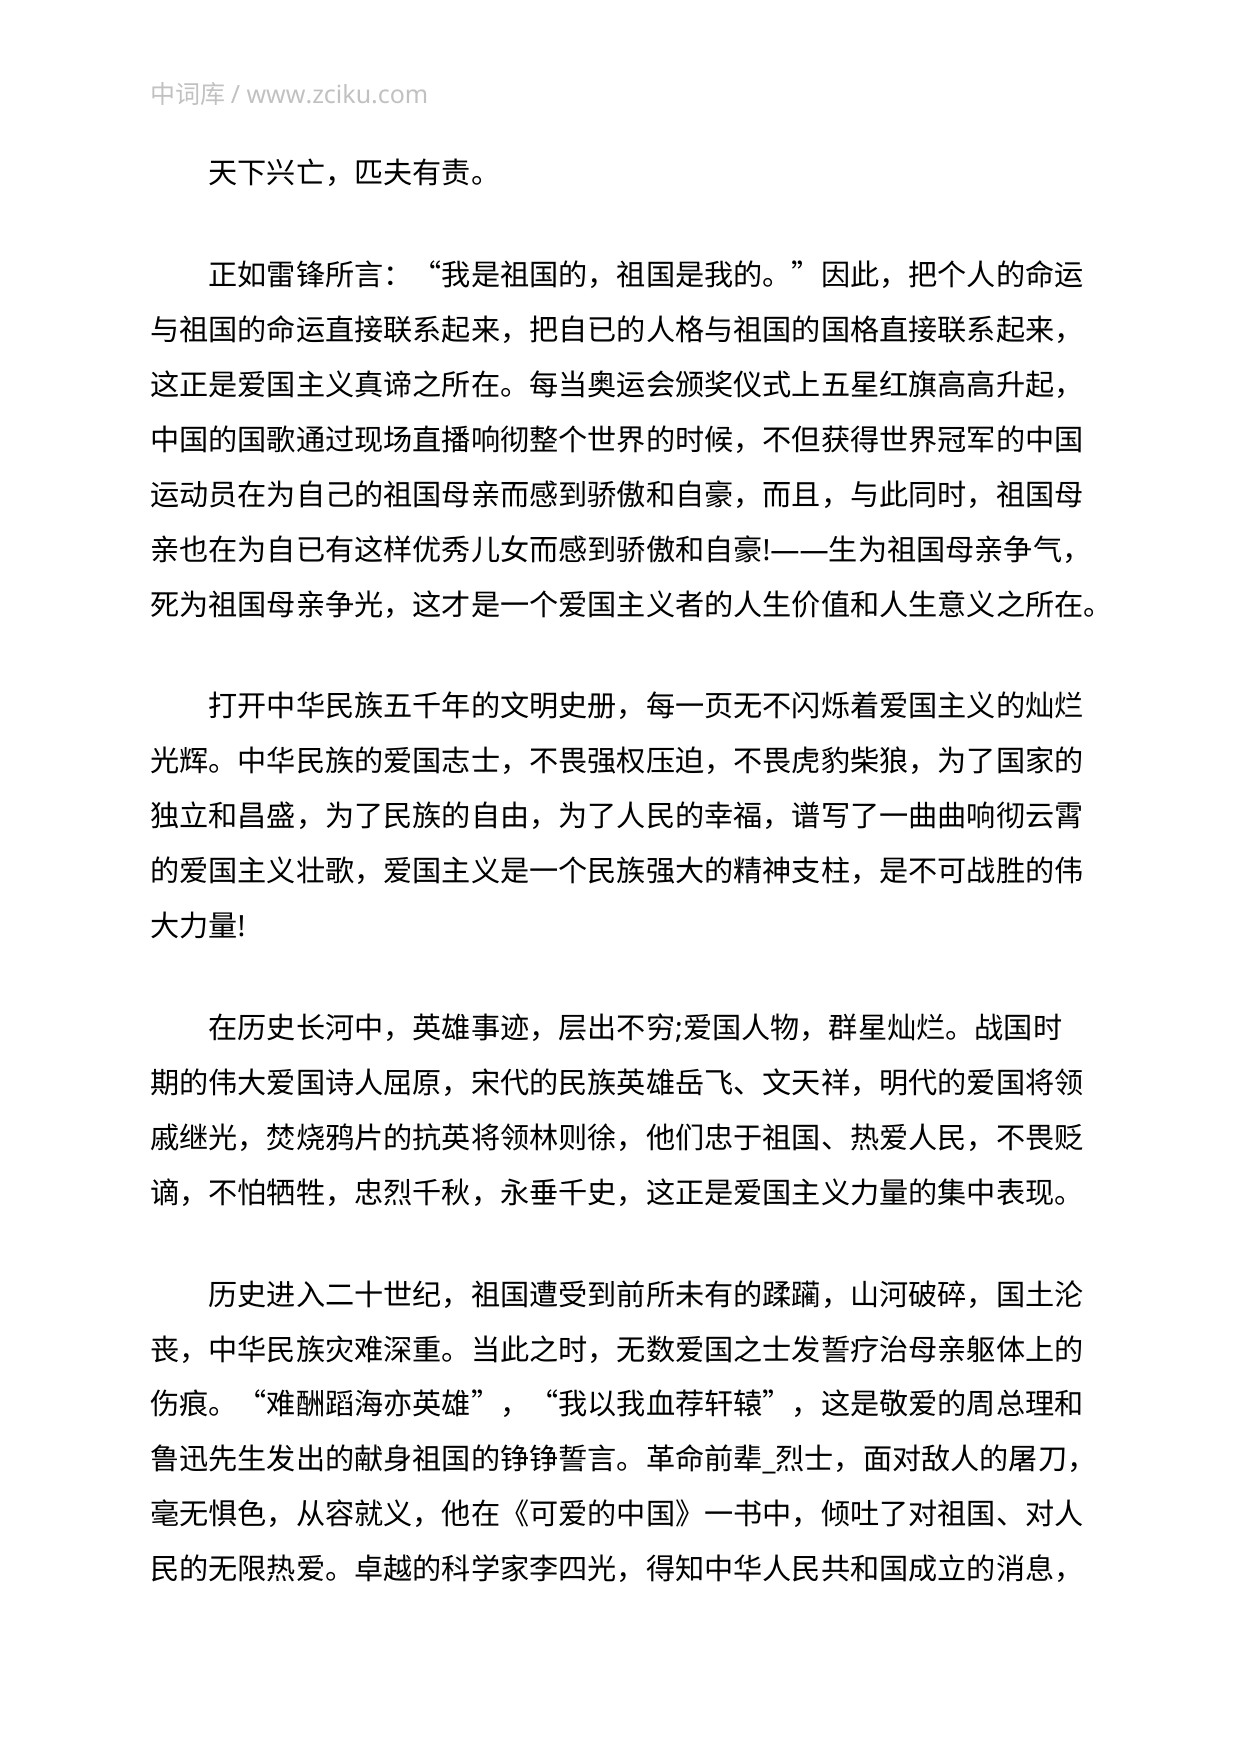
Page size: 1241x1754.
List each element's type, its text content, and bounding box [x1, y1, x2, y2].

text 在历史长河中，英雄事迹，层出不穷;爱国人物，群星灿烂。战国时期的伟大爱国诗人屈原，宋代的民族英雄岳飞、文天祥，明代的爱国将领戚继光，焚烧鸦片的抗英将领林则徐，他们忠于祖国、热爱人民，不畏贬谪，不怕牺牲，忠烈千秋，永垂千史，这正是爱国主义力量的集中表现。 [150, 1004, 1090, 1212]
text 正如雷锋所言：“我是祖国的，祖国是我的。”因此，把个人的命运与祖国的命运直接联系起来，把自已的人格与祖国的国格直接联系起来，这正是爱国主义真谛之所在。每当奥运会颁奖仪式上五星红旗高高升起，中国的国歌通过现场直播响彻整个世界的时候，不但获得世界冠军的中国运动员在为自己的祖国母亲而感到骄傲和自豪，而且，与此同时，祖国母亲也在为自已有这样优秀儿女而感到骄傲和自豪!——生为祖国母亲争气，死为祖国母亲争光，这才是一个爱国主义者的人生价值和人生意义之所在。 [150, 252, 1090, 623]
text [150, 1271, 1090, 1588]
text 天下兴亡，匹夫有责。 [150, 150, 1090, 192]
text 打开中华民族五千年的文明史册，每一页无不闪烁着爱国主义的灿烂光辉。中华民族的爱国志士，不畏强权压迫，不畏虎豹柴狼，为了国家的独立和昌盛，为了民族的自由，为了人民的幸福，谱写了一曲曲响彻云霄的爱国主义壮歌，爱国主义是一个民族强大的精神支柱，是不可战胜的伟大力量! [150, 683, 1090, 945]
